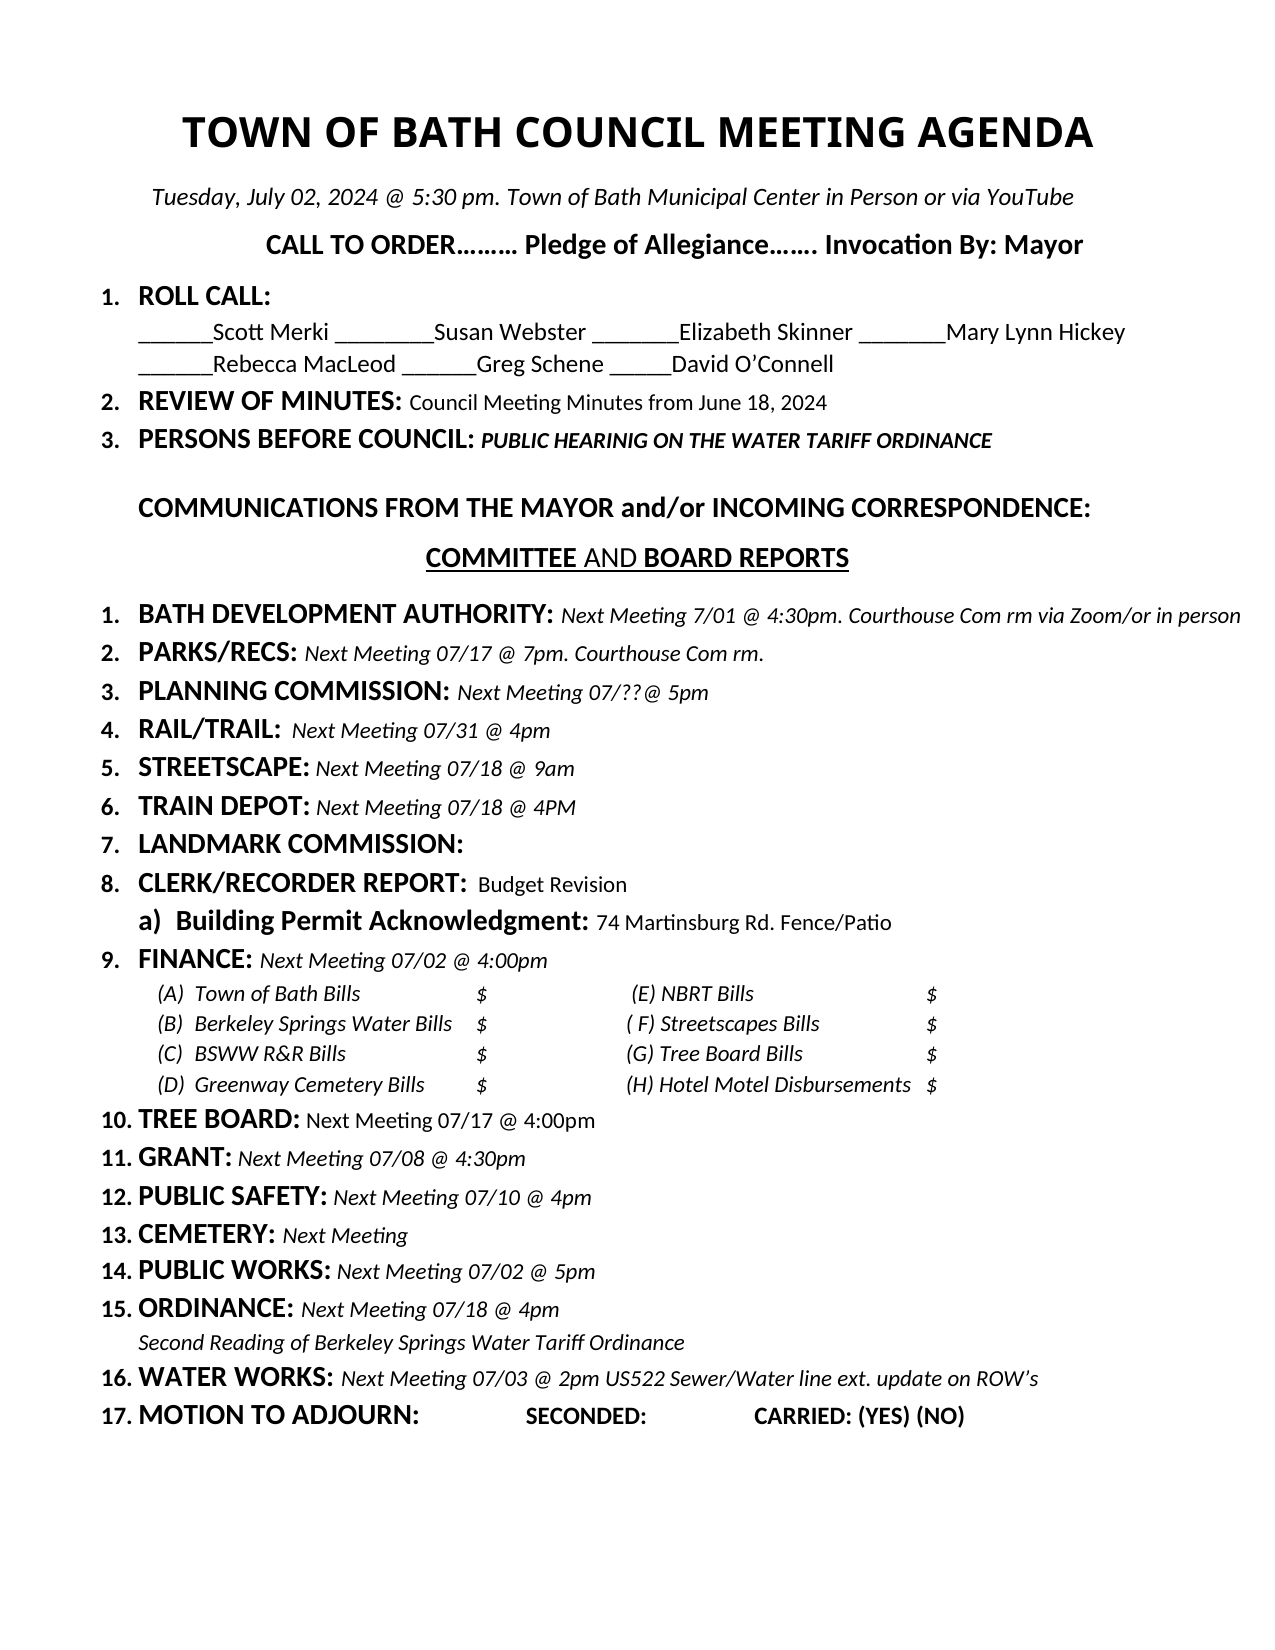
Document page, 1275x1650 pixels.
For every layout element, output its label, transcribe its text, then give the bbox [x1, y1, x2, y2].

list PLANNING COMMISSION: Next Meeting 07/??@ 5pm [101, 672, 1249, 707]
list Building Permit Acknowledgment: 74 Martinsburg Rd. Fence/Patio [138, 902, 1249, 938]
list STREETSCAPE: Next Meeting 07/18 @ 9am [101, 748, 1249, 784]
list Town of Bath Bills $ (E) NBRT Bills $ [157, 979, 1249, 1007]
list PARKS/RECS: Next Meeting 07/17 @ 7pm. Courthouse Com rm. [101, 633, 1249, 669]
list PUBLIC SAFETY: Next Meeting 07/10 @ 4pm [101, 1177, 1249, 1212]
list REVIEW OF MINUTES: Council Meeting Minutes from June 18, 2024 [101, 382, 1249, 417]
list ______Rebecca MacLeod ______Greg Schene _____David O’Connell [138, 349, 1249, 379]
list Second Reading of Berkeley Springs Water Tariff Ordinance [138, 1328, 1249, 1356]
list BATH DEVELOPMENT AUTHORITY: Next Meeting 7/01 @ 4:30pm. Courthouse Com rm via Zoom/or in person [101, 595, 1249, 630]
list Berkeley Springs Water Bills $ ( F) Streetscapes Bills $ [157, 1009, 1249, 1037]
list ______Scott Merki ________Susan Webster _______Elizabeth Skinner _______Mary Lynn Hickey [138, 316, 1249, 346]
list BSWW R&R Bills $ (G) Tree Board Bills $ [157, 1039, 1249, 1067]
list PUBLIC WORKS: Next Meeting 07/02 @ 5pm [101, 1251, 1249, 1286]
list PERSONS BEFORE COUNCIL: PUBLIC HEARINIG ON THE WATER TARIFF ORDINANCE [101, 420, 1249, 456]
text Tuesday, July 02, 2024 @ 5:30 pm. Town of Bath Municipal Center in Person or via YouTube [26, 181, 1249, 211]
list GRANT: Next Meeting 07/08 @ 4:30pm [101, 1138, 1249, 1174]
list RAIL/TRAIL: Next Meeting 07/31 @ 4pm [101, 710, 1249, 746]
list CLERK/RECORDER REPORT: Budget Revision [101, 864, 1249, 899]
text COMMITTEE AND BOARD REPORTS [26, 539, 1249, 575]
list MOTION TO ADJOURN: SECONDED: CARRIED: (YES) (NO) [101, 1396, 1249, 1432]
list ORDINANCE: Next Meeting 07/18 @ 4pm [101, 1289, 1249, 1325]
text CALL TO ORDER……… Pledge of Allegiance……. Invocation By: Mayor [26, 226, 1249, 262]
list LANDMARK COMMISSION: [101, 825, 1249, 861]
list TRAIN DEPOT: Next Meeting 07/18 @ 4PM [101, 787, 1249, 822]
text TOWN OF BATH COUNCIL MEETING AGENDA [26, 103, 1249, 160]
list TREE BOARD: Next Meeting 07/17 @ 4:00pm [101, 1100, 1249, 1136]
list FINANCE: Next Meeting 07/02 @ 4:00pm [101, 941, 1249, 976]
list Greenway Cemetery Bills $ (H) Hotel Motel Disbursements $ [157, 1070, 1249, 1098]
list WATER WORKS: Next Meeting 07/03 @ 2pm US522 Sewer/Water line ext. update on ROW’s [101, 1358, 1249, 1393]
list CEMETERY: Next Meeting [101, 1215, 1249, 1251]
list COMMUNICATIONS FROM THE MAYOR and/or INCOMING CORRESPONDENCE: [138, 489, 1249, 524]
list ROLL CALL: [101, 277, 1249, 313]
